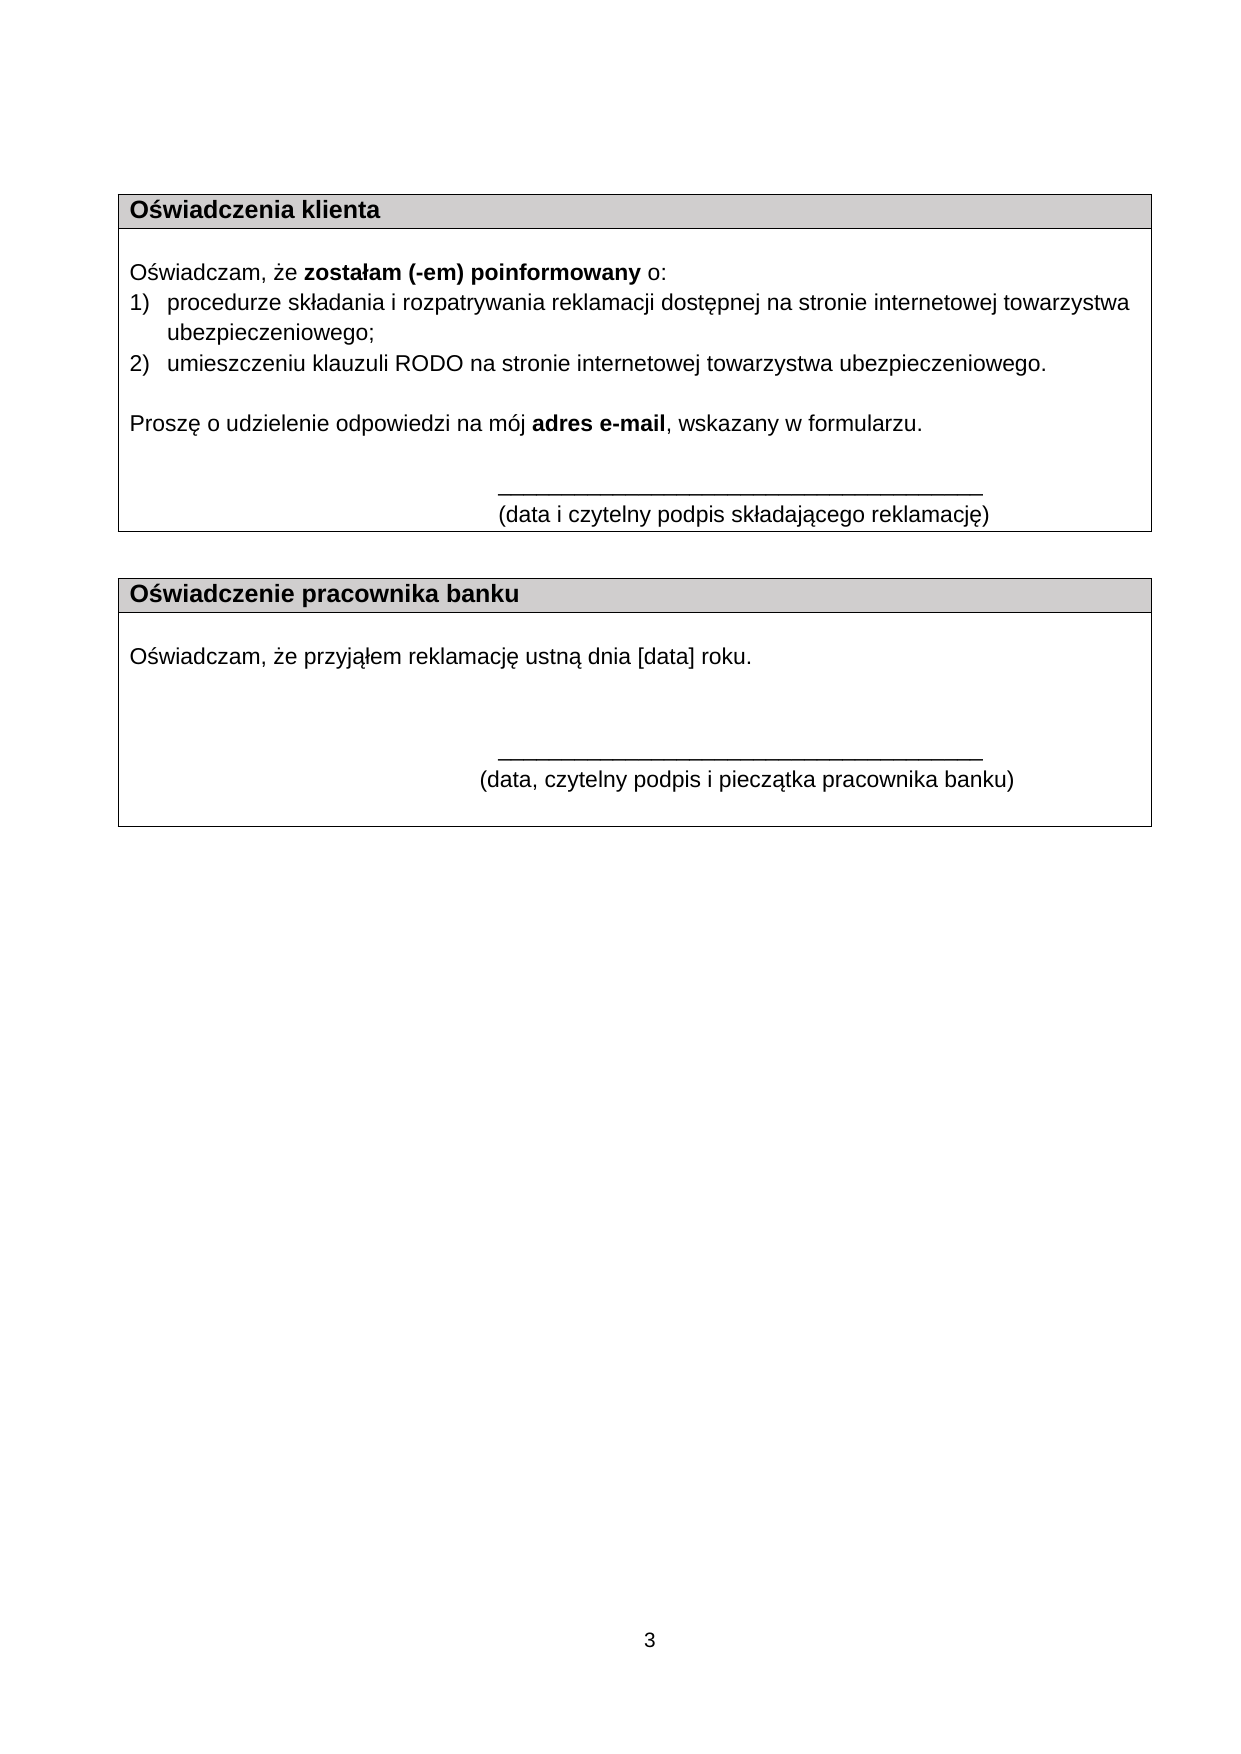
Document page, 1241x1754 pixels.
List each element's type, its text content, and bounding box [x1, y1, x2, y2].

table_cell Oświadczam, że przyjąłem reklamację ustną dnia [data] roku. ______________________________________ (data, czytelny podpis i pieczątka pracownika banku) [119, 613, 1151, 826]
table_cell Oświadczam, że zostałam (-em) poinformowany o: procedurze składania i rozpatrywania reklamacji dostępnej na stronie internetowej towarzystwa ubezpieczeniowego; umieszczeniu klauzuli RODO na stronie internetowej towarzystwa ubezpieczeniowego. Proszę o udzielenie odpowiedzi na mój adres e-mail, wskazany w formularzu. ______________________________________ (data i czytelny podpis składającego reklamację) [119, 229, 1151, 531]
table_header Oświadczenie pracownika banku [119, 579, 1151, 612]
table_header Oświadczenia klienta [119, 195, 1151, 228]
